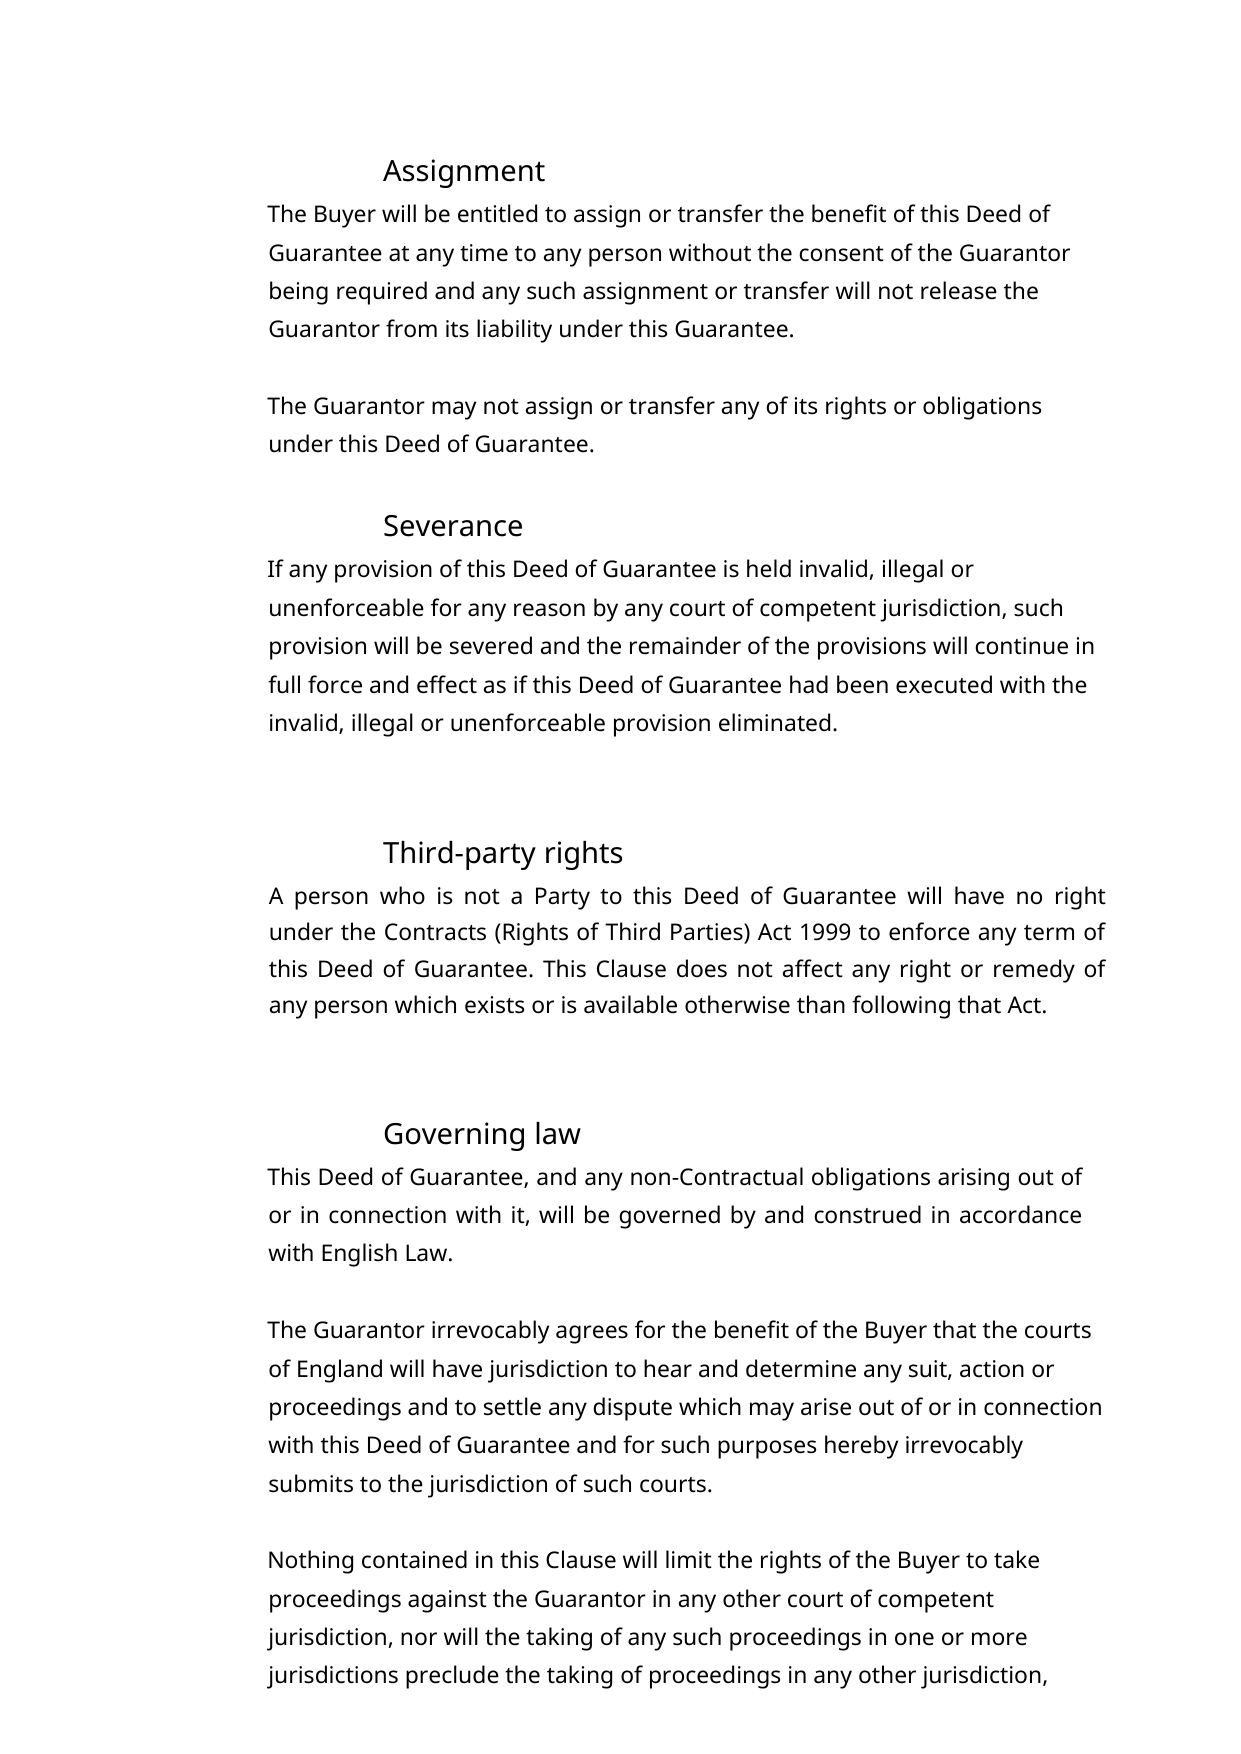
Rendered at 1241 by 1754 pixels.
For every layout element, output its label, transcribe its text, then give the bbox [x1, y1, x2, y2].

text A person who is not a Party to this Deed of Guarantee will have no right under the Contracts (Rights of Third Parties) Act 1999 to enforce any term of this Deed of Guarantee. This Clause does not affect any right or remedy of any person which exists or is available otherwise than following that Act. [268, 880, 1107, 1021]
text If any provision of this Deed of Guarantee is held invalid, illegal or unenforceable for any reason by any court of competent jurisdiction, such provision will be severed and the remainder of the provisions will continue in full force and effect as if this Deed of Guarantee had been executed with the invalid, illegal or unenforceable provision eliminated. [267, 553, 1104, 738]
subtitle Third-party rights [383, 832, 1240, 872]
subtitle Governing law [383, 1113, 1240, 1153]
text This Deed of Guarantee, and any non-Contractual obligations arising out of or in connection with it, will be governed by and construed in accordance with English Law. [267, 1161, 1083, 1268]
text The Buyer will be entitled to assign or transfer the benefit of this Deed of Guarantee at any time to any person without the consent of the Guarantor being required and any such assignment or transfer will not release the Guarantor from its liability under this Guarantee. [267, 198, 1093, 345]
text The Guarantor may not assign or transfer any of its rights or obligations under this Deed of Guarantee. [267, 390, 1100, 459]
subtitle Severance [383, 505, 1240, 545]
text The Guarantor irrevocably agrees for the benefit of the Buyer that the courts of England will have jurisdiction to hear and determine any suit, action or proceedings and to settle any dispute which may arise out of or in connection with this Deed of Guarantee and for such purposes hereby irrevocably submits to the jurisdiction of such courts. [267, 1314, 1112, 1499]
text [267, 1544, 1106, 1691]
subtitle Assignment [383, 151, 1240, 190]
